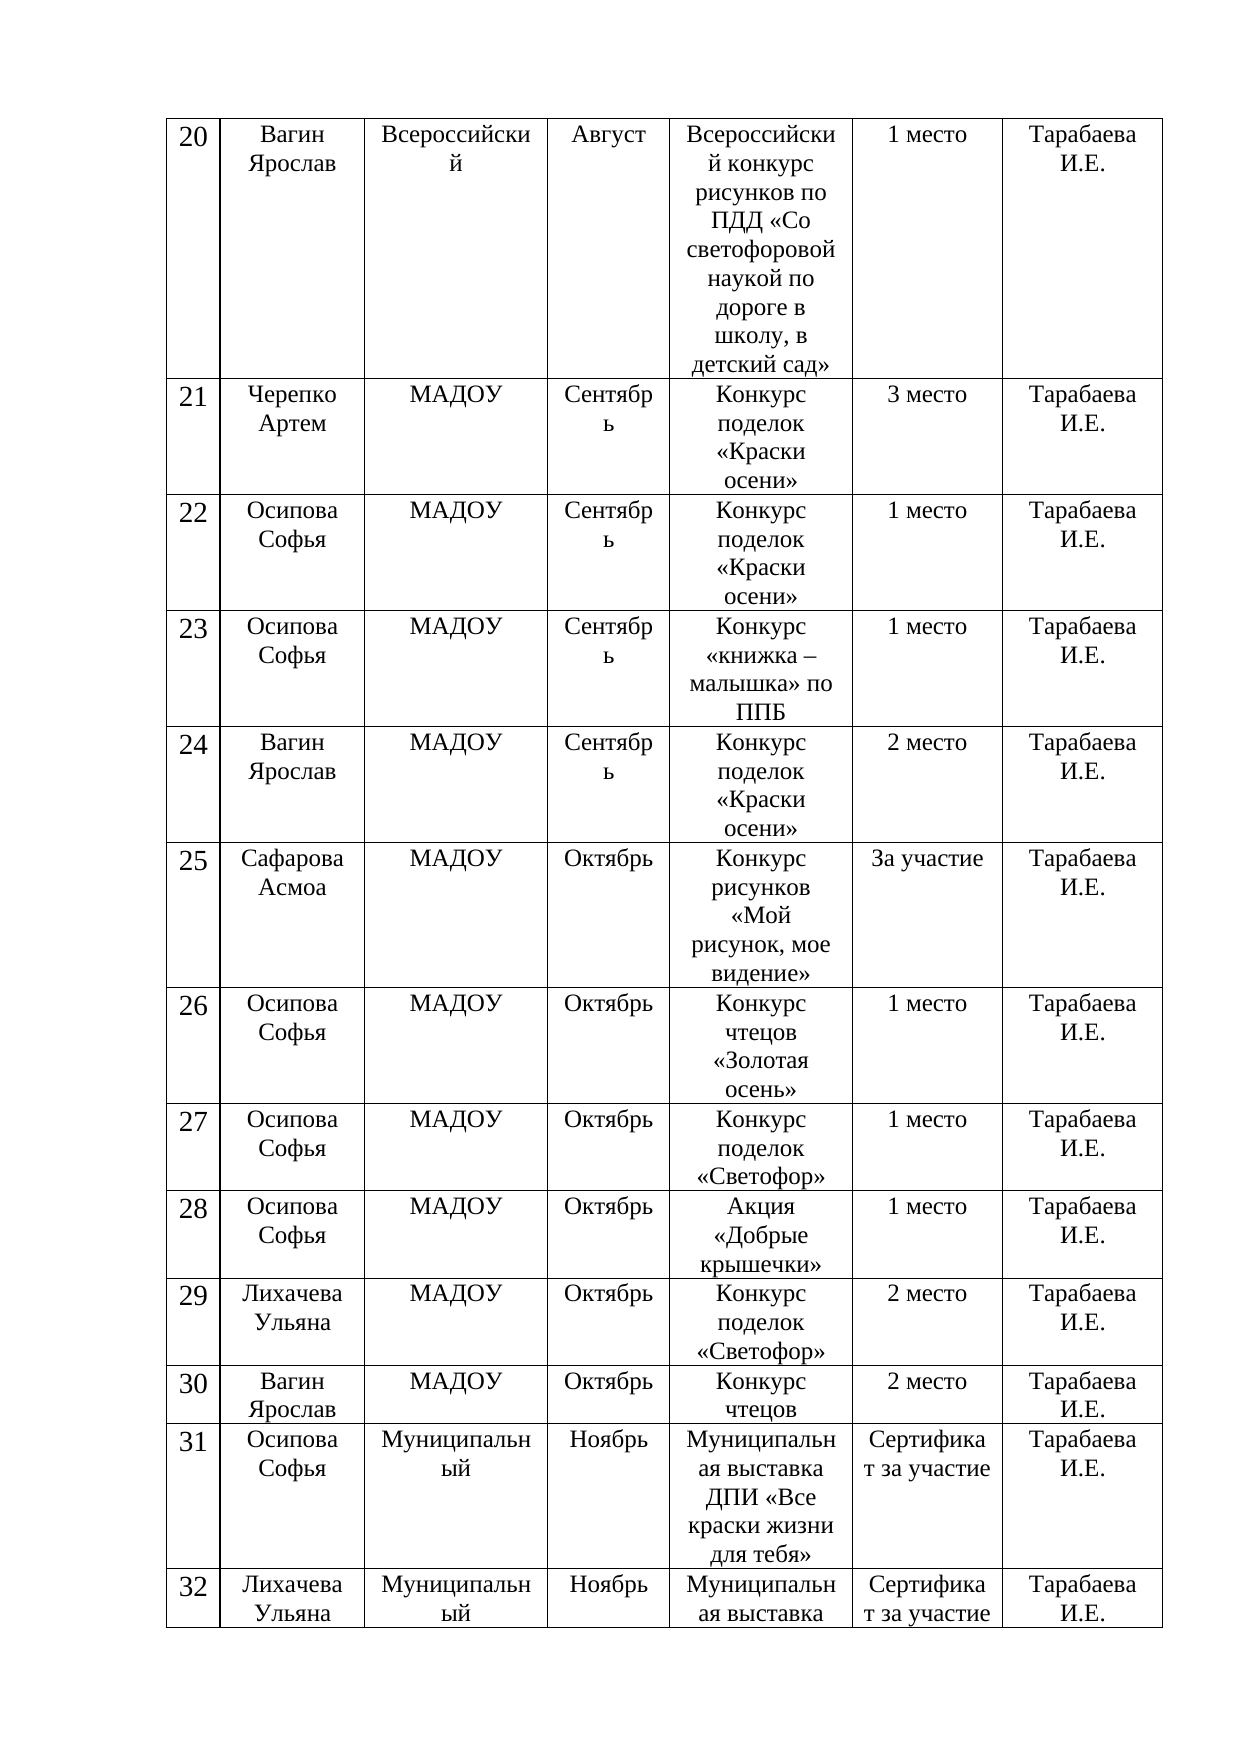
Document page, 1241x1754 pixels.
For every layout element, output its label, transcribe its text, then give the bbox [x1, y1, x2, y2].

table_cell Тарабаева И.Е. [1003, 1569, 1162, 1627]
table_cell Вагин Ярослав [221, 727, 364, 842]
table_cell Конкурс поделок «Краски осени» [670, 727, 852, 842]
table_cell МАДОУ [365, 1366, 547, 1423]
table_cell Сентябрь [548, 379, 669, 494]
table_cell Тарабаева И.Е. [1003, 988, 1162, 1103]
table_cell Тарабаева И.Е. [1003, 843, 1162, 987]
table_cell Сентябрь [548, 495, 669, 610]
table_cell Ноябрь [548, 1569, 669, 1627]
table_cell Вагин Ярослав [221, 119, 364, 378]
table_cell Сентябрь [548, 727, 669, 842]
table_cell 2 место [853, 1279, 1002, 1365]
table_cell Сертификат за участие [853, 1424, 1002, 1568]
table_cell Ноябрь [548, 1424, 669, 1568]
table_cell МАДОУ [365, 727, 547, 842]
table_cell 3 место [853, 379, 1002, 494]
table_cell Октябрь [548, 1279, 669, 1365]
table_cell 1 место [853, 119, 1002, 378]
table_cell 27 [167, 1104, 219, 1190]
table_cell Октябрь [548, 843, 669, 987]
table_cell Осипова Софья [221, 988, 364, 1103]
table_cell Конкурс поделок «Краски осени» [670, 495, 852, 610]
table_cell Тарабаева И.Е. [1003, 1424, 1162, 1568]
table_cell Осипова Софья [221, 611, 364, 726]
table_cell МАДОУ [365, 611, 547, 726]
table_cell Лихачева Ульяна [221, 1279, 364, 1365]
table_cell 1 место [853, 611, 1002, 726]
table_cell Муниципальный [365, 1569, 547, 1627]
table_cell Осипова Софья [221, 1191, 364, 1277]
table_cell 32 [167, 1569, 219, 1627]
table_cell Конкурс поделок «Светофор» [670, 1104, 852, 1190]
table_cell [853, 1569, 1002, 1627]
table_cell Тарабаева И.Е. [1003, 611, 1162, 726]
table_cell 25 [167, 843, 219, 987]
table_cell 29 [167, 1279, 219, 1365]
table_cell 30 [167, 1366, 219, 1423]
table_cell 28 [167, 1191, 219, 1277]
table_cell Конкурс чтецов [670, 1366, 852, 1423]
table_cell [670, 1424, 852, 1568]
table_cell Октябрь [548, 988, 669, 1103]
table_cell 1 место [853, 1104, 1002, 1190]
table_cell МАДОУ [365, 495, 547, 610]
table_cell МАДОУ [365, 1191, 547, 1277]
table_cell Конкурс рисунков «Мой рисунок, мое видение» [670, 843, 852, 987]
table_cell Конкурс чтецов «Золотая осень» [670, 988, 852, 1103]
table_cell 22 [167, 495, 219, 610]
table_cell Тарабаева И.Е. [1003, 1279, 1162, 1365]
table_cell Всероссийский конкурс рисунков по ПДД «Со светофоровой наукой по дороге в школу, в детский сад» [670, 119, 852, 378]
table_cell Конкурс поделок «Светофор» [670, 1279, 852, 1365]
table_cell Сентябрь [548, 611, 669, 726]
table_cell Тарабаева И.Е. [1003, 1104, 1162, 1190]
table_cell Тарабаева И.Е. [1003, 379, 1162, 494]
table_cell Вагин Ярослав [221, 1366, 364, 1423]
table_cell 2 место [853, 727, 1002, 842]
table_cell 24 [167, 727, 219, 842]
table_cell Тарабаева И.Е. [1003, 1366, 1162, 1423]
table_cell Осипова Софья [221, 495, 364, 610]
table_cell Тарабаева И.Е. [1003, 119, 1162, 378]
table_cell 1 место [853, 495, 1002, 610]
table_cell МАДОУ [365, 1279, 547, 1365]
table_cell МАДОУ [365, 379, 547, 494]
table_cell Черепко Артем [221, 379, 364, 494]
table_cell 21 [167, 379, 219, 494]
table_cell Август [548, 119, 669, 378]
table_cell 20 [167, 119, 219, 378]
table_cell Лихачева Ульяна [221, 1569, 364, 1627]
table_cell Конкурс поделок «Краски осени» [670, 379, 852, 494]
table_cell Конкурс «книжка –малышка» по ППБ [670, 611, 852, 726]
table_cell 1 место [853, 988, 1002, 1103]
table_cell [670, 1569, 852, 1627]
table_cell Октябрь [548, 1366, 669, 1423]
table_cell Октябрь [548, 1104, 669, 1190]
table_cell Тарабаева И.Е. [1003, 727, 1162, 842]
table_cell Тарабаева И.Е. [1003, 1191, 1162, 1277]
table_cell 26 [167, 988, 219, 1103]
table_cell Октябрь [548, 1191, 669, 1277]
table_cell Всероссийский [365, 119, 547, 378]
table_cell Сафарова Асмоа [221, 843, 364, 987]
table_cell МАДОУ [365, 1104, 547, 1190]
table_cell Тарабаева И.Е. [1003, 495, 1162, 610]
table_cell Осипова Софья [221, 1104, 364, 1190]
table_cell 23 [167, 611, 219, 726]
table_cell МАДОУ [365, 843, 547, 987]
table_cell Осипова Софья [221, 1424, 364, 1568]
table_cell За участие [853, 843, 1002, 987]
table_cell 2 место [853, 1366, 1002, 1423]
table_cell Муниципальный [365, 1424, 547, 1568]
table_cell Акция «Добрые крышечки» [670, 1191, 852, 1277]
table_cell МАДОУ [365, 988, 547, 1103]
table_cell 31 [167, 1424, 219, 1568]
table_cell 1 место [853, 1191, 1002, 1277]
